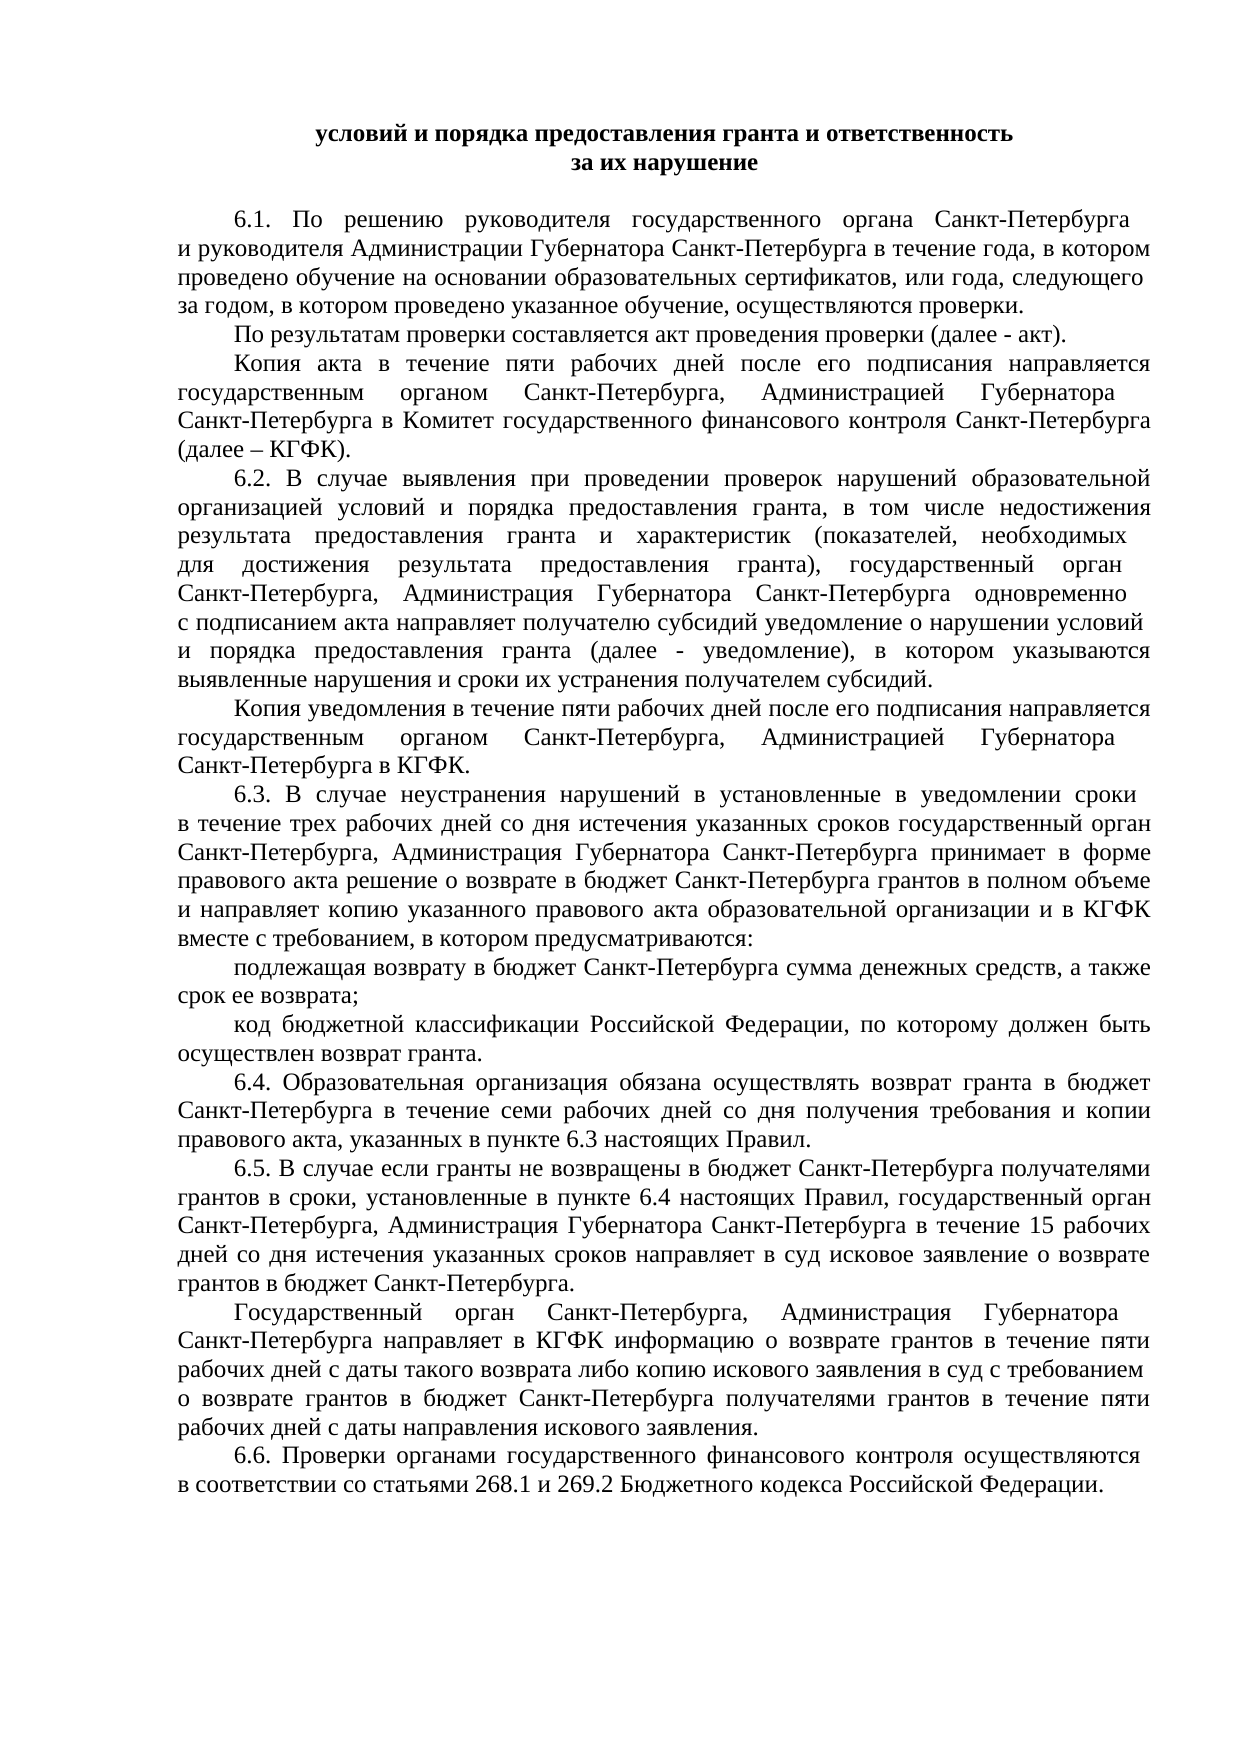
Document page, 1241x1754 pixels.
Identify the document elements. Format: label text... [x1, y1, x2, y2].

text 6.6. Проверки органами государственного финансового контроля осуществляются в соответствии со статьями 268.1 и 269.2 Бюджетного кодекса Российской Федерации. [177, 1441, 1152, 1498]
text 6.2. В случае выявления при проведении проверок нарушений образовательной организацией условий и порядка предоставления гранта, в том числе недостижения результата предоставления гранта и характеристик (показателей, необходимых для достижения результата предоставления гранта), государственный орган Санкт-Петербурга, Администрация Губернатора Санкт-Петербурга одновременно с подписанием акта направляет получателю субсидий уведомление о нарушении условий и порядка предоставления гранта (далее - уведомление), в котором указываются выявленные нарушения и сроки их устранения получателем субсидий. [177, 463, 1152, 693]
text 6.4. Образовательная организация обязана осуществлять возврат гранта в бюджет Санкт-Петербурга в течение семи рабочих дней со дня получения требования и копии правового акта, указанных в пункте 6.3 настоящих Правил. [177, 1067, 1152, 1153]
text подлежащая возврату в бюджет Санкт-Петербурга сумма денежных средств, а также срок ее возврата; [177, 952, 1152, 1009]
text код бюджетной классификации Российской Федерации, по которому должен быть осуществлен возврат гранта. [177, 1009, 1152, 1067]
text Копия акта в течение пяти рабочих дней после его подписания направляется государственным органом Санкт-Петербурга, Администрацией Губернатора Санкт-Петербурга в Комитет государственного финансового контроля Санкт-Петербурга (далее – КГФК). [177, 348, 1152, 463]
text 6.5. В случае если гранты не возвращены в бюджет Санкт-Петербурга получателями грантов в сроки, установленные в пункте 6.4 настоящих Правил, государственный орган Санкт-Петербурга, Администрация Губернатора Санкт-Петербурга в течение 15 рабочих дней со дня истечения указанных сроков направляет в суд исковое заявление о возврате грантов в бюджет Санкт-Петербурга. [177, 1153, 1152, 1297]
text По результатам проверки составляется акт проведения проверки (далее - акт). [177, 319, 1152, 348]
text условий и порядка предоставления гранта и ответственность [177, 118, 1152, 147]
text за их нарушение [177, 147, 1152, 176]
text Государственный орган Санкт-Петербурга, Администрация Губернатора Санкт-Петербурга направляет в КГФК информацию о возврате грантов в течение пяти рабочих дней с даты такого возврата либо копию искового заявления в суд с требованием о возврате грантов в бюджет Санкт-Петербурга получателями грантов в течение пяти рабочих дней с даты направления искового заявления. [177, 1297, 1152, 1441]
text Копия уведомления в течение пяти рабочих дней после его подписания направляется государственным органом Санкт-Петербурга, Администрацией Губернатора Санкт-Петербурга в КГФК. [177, 693, 1152, 779]
text 6.3. В случае неустранения нарушений в установленные в уведомлении сроки в течение трех рабочих дней со дня истечения указанных сроков государственный орган Санкт-Петербурга, Администрация Губернатора Санкт-Петербурга принимает в форме правового акта решение о возврате в бюджет Санкт-Петербурга грантов в полном объеме и направляет копию указанного правового акта образовательной организации и в КГФК вместе с требованием, в котором предусматриваются: [177, 779, 1152, 952]
text 6.1. По решению руководителя государственного органа Санкт-Петербурга и руководителя Администрации Губернатора Санкт-Петербурга в течение года, в котором проведено обучение на основании образовательных сертификатов, или года, следующего за годом, в котором проведено указанное обучение, осуществляются проверки. [177, 204, 1152, 319]
